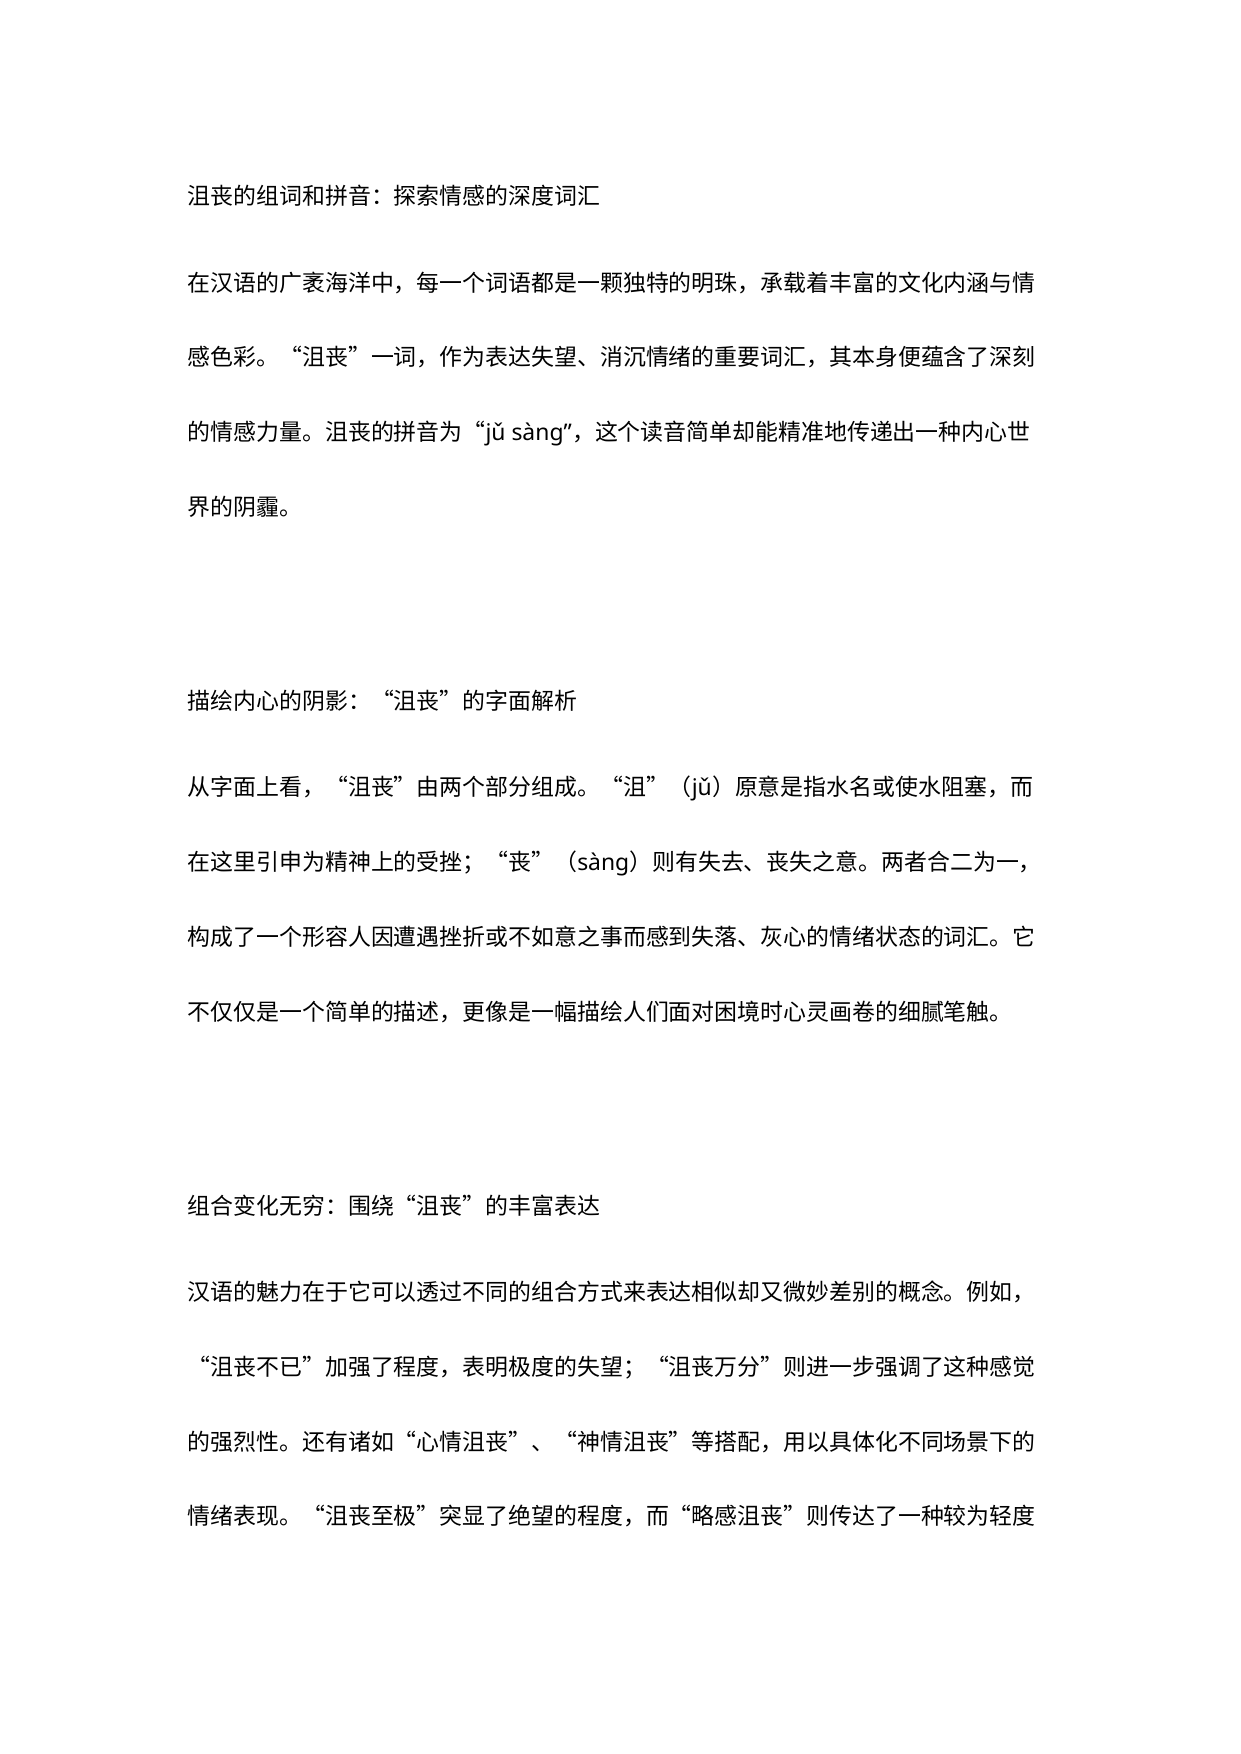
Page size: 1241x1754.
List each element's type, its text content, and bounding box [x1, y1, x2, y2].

text 组合变化无穷：围绕“沮丧”的丰富表达 [187, 1172, 1053, 1237]
text 描绘内心的阴影：“沮丧”的字面解析 [187, 667, 1053, 732]
text 沮丧的组词和拼音：探索情感的深度词汇 [187, 162, 1053, 227]
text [187, 1258, 1053, 1547]
text 从字面上看，“沮丧”由两个部分组成。“沮”（jǔ）原意是指水名或使水阻塞，而在这里引申为精神上的受挫；“丧”（sàng）则有失去、丧失之意。两者合二为一，构成了一个形容人因遭遇挫折或不如意之事而感到失落、灰心的情绪状态的词汇。它不仅仅是一个简单的描述，更像是一幅描绘人们面对困境时心灵画卷的细腻笔触。 [187, 753, 1053, 1042]
text 在汉语的广袤海洋中，每一个词语都是一颗独特的明珠，承载着丰富的文化内涵与情感色彩。“沮丧”一词，作为表达失望、消沉情绪的重要词汇，其本身便蕴含了深刻的情感力量。沮丧的拼音为“jǔ sàng”，这个读音简单却能精准地传递出一种内心世界的阴霾。 [187, 248, 1053, 538]
